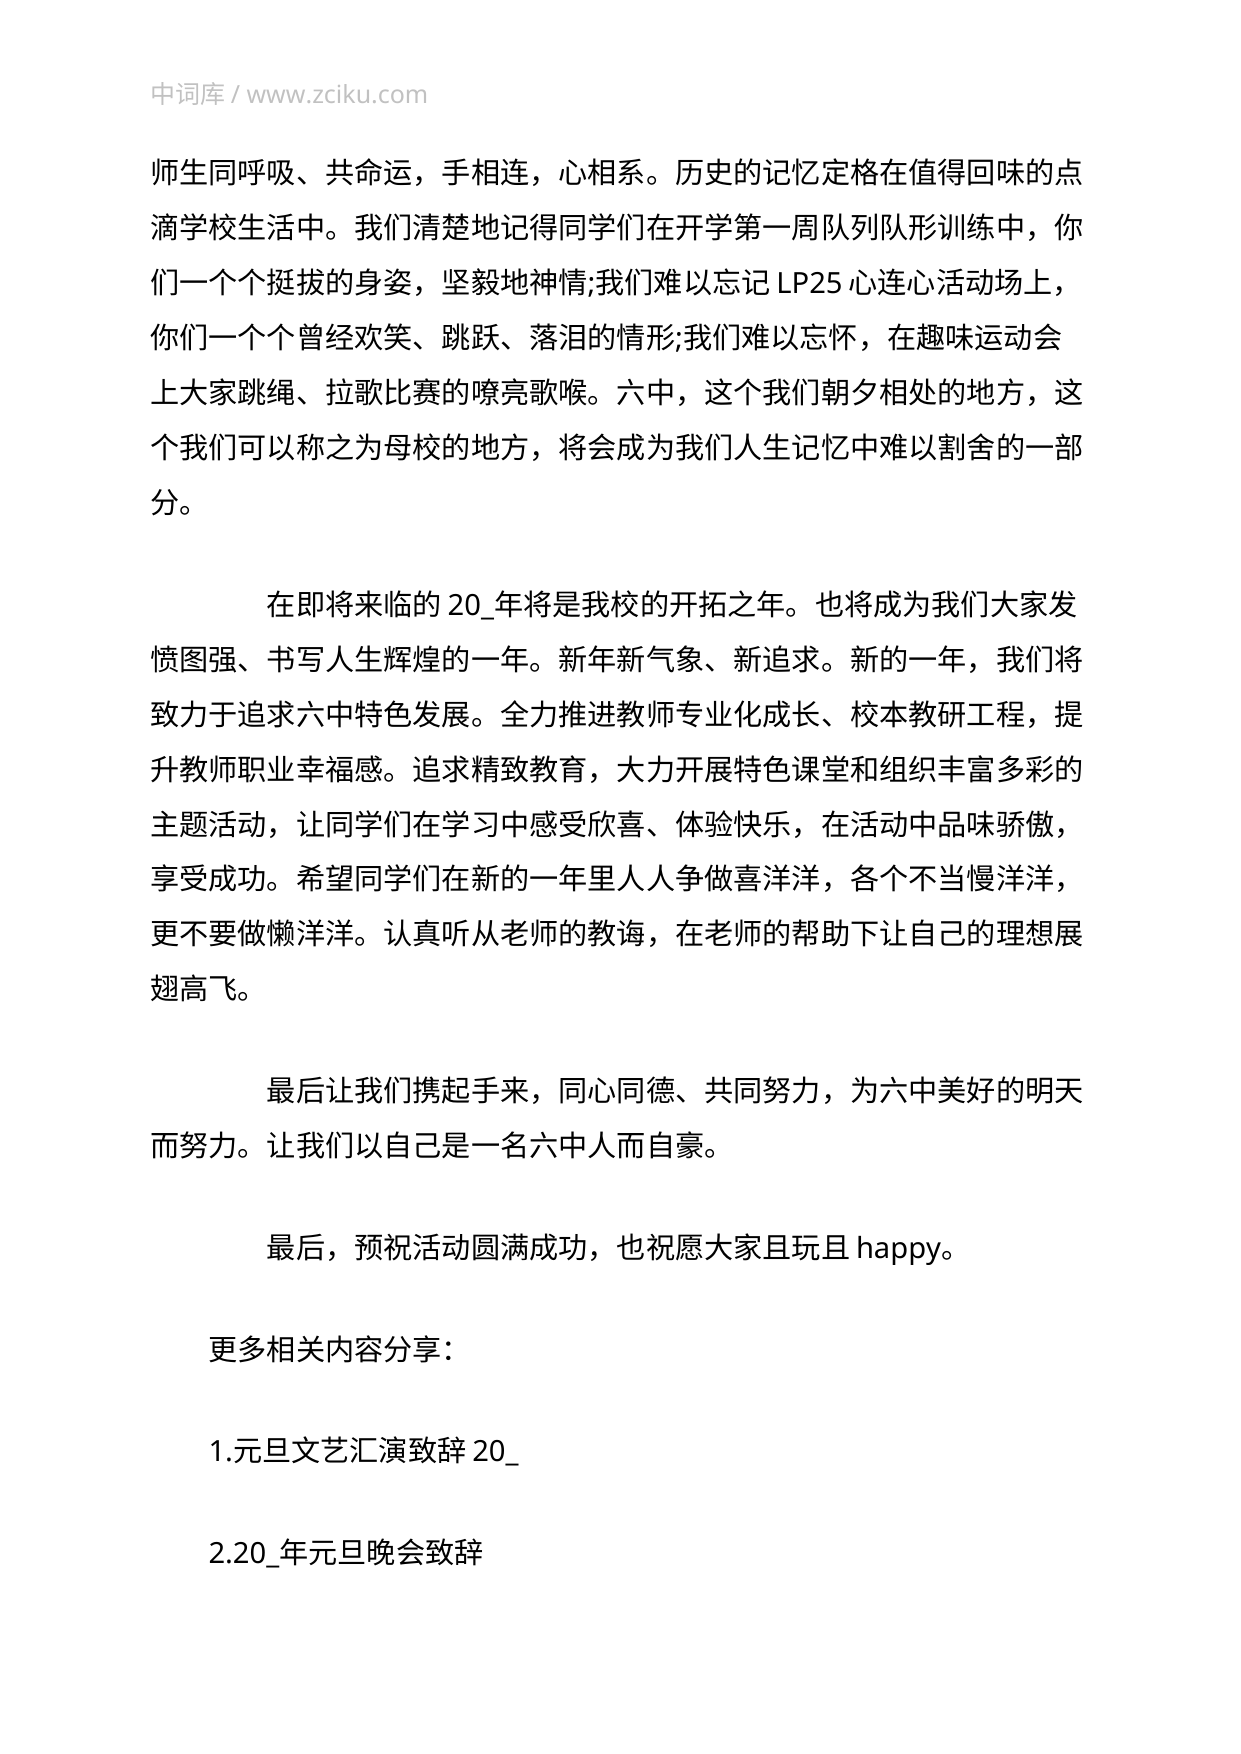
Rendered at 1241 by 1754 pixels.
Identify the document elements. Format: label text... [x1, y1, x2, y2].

text 最后，预祝活动圆满成功，也祝愿大家且玩且happy。 [150, 1224, 1090, 1267]
text 最后让我们携起手来，同心同德、共同努力，为六中美好的明天而努力。让我们以自己是一名六中人而自豪。 [150, 1067, 1090, 1165]
text 1.元旦文艺汇演致辞20_ [150, 1428, 1090, 1470]
text 在即将来临的20_年将是我校的开拓之年。也将成为我们大家发愤图强、书写人生辉煌的一年。新年新气象、新追求。新的一年，我们将致力于追求六中特色发展。全力推进教师专业化成长、校本教研工程，提升教师职业幸福感。追求精致教育，大力开展特色课堂和组织丰富多彩的主题活动，让同学们在学习中感受欣喜、体验快乐，在活动中品味骄傲，享受成功。希望同学们在新的一年里人人争做喜洋洋，各个不当慢洋洋，更不要做懒洋洋。认真听从老师的教诲，在老师的帮助下让自己的理想展翅高飞。 [150, 581, 1090, 1008]
text 2.20_年元旦晚会致辞 [150, 1530, 1090, 1572]
text 更多相关内容分享： [150, 1326, 1090, 1368]
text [150, 150, 1090, 522]
